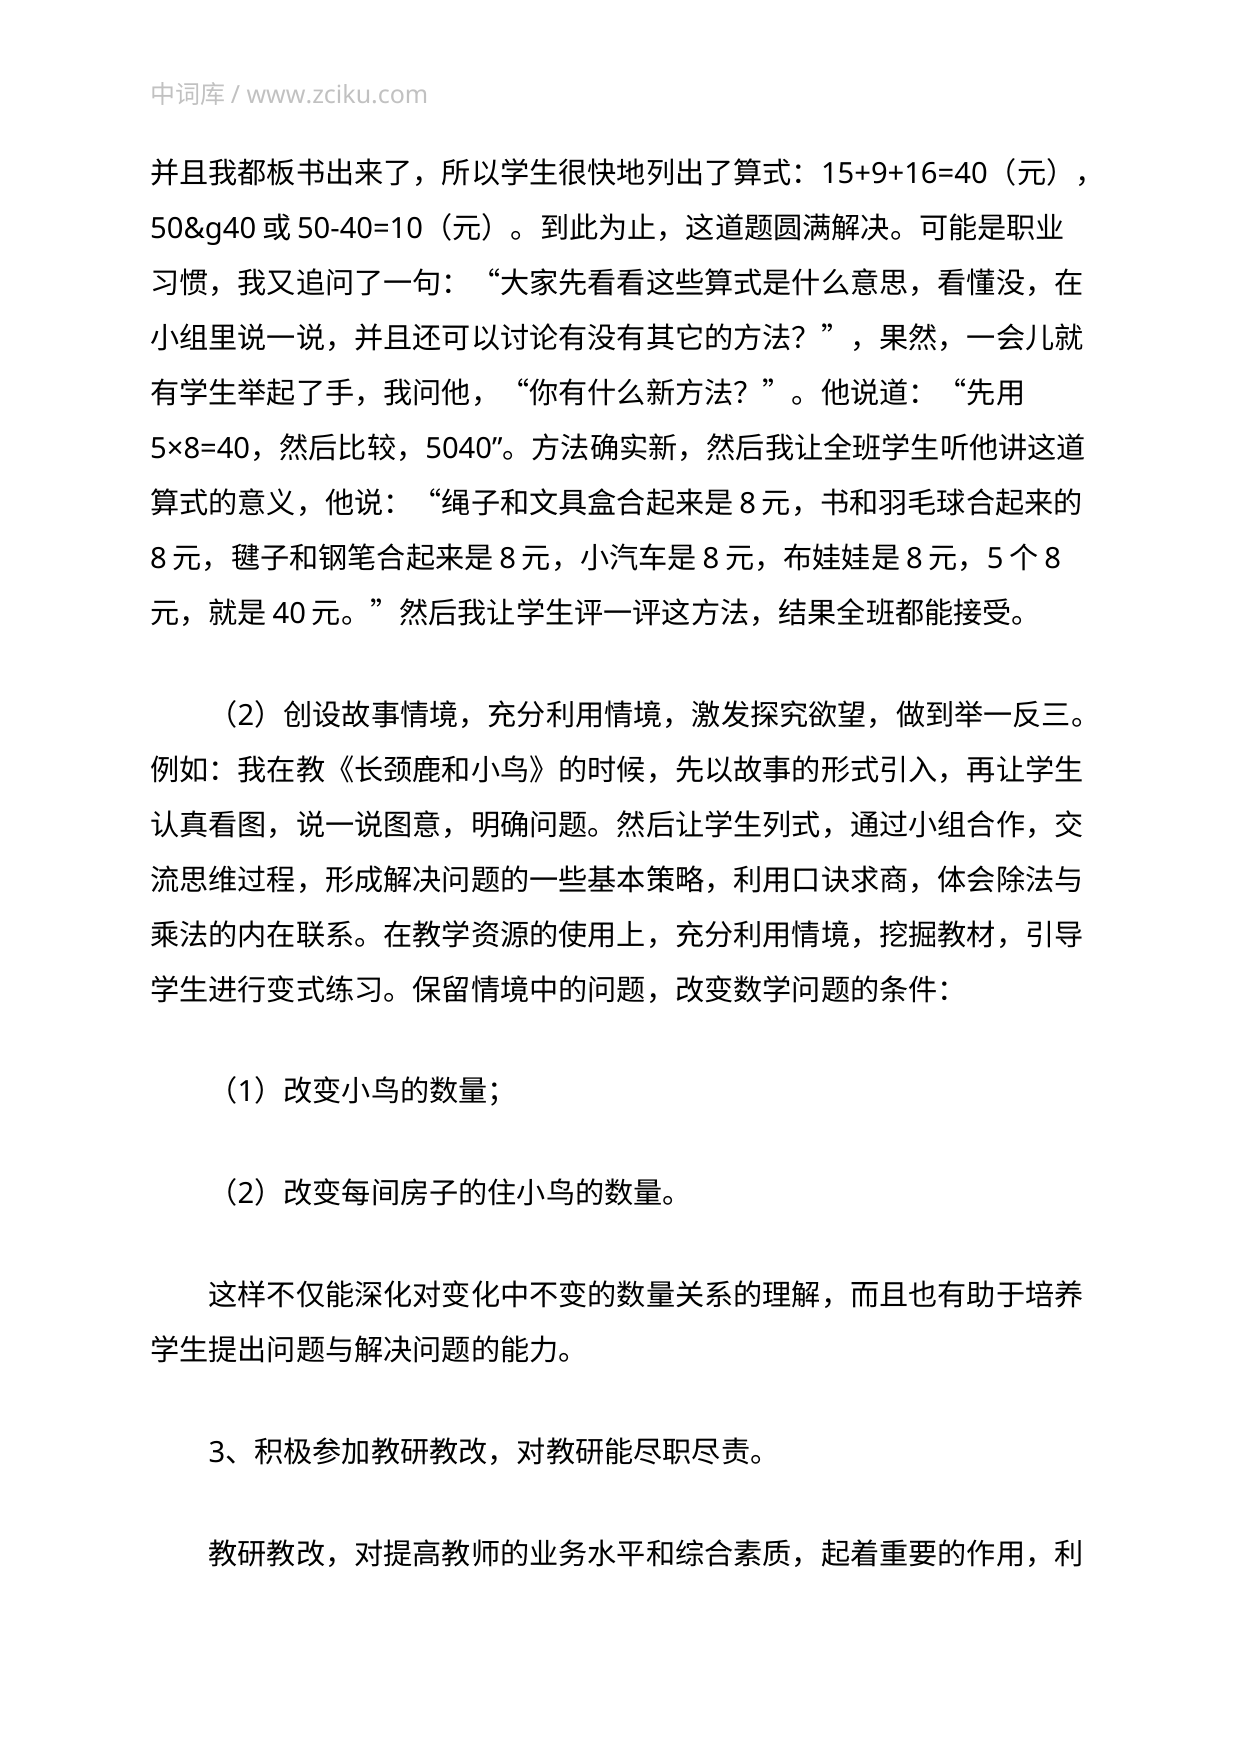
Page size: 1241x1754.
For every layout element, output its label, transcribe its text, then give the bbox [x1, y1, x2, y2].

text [150, 1531, 1090, 1573]
text （1）改变小鸟的数量； [150, 1068, 1090, 1110]
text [150, 150, 1090, 632]
text 这样不仅能深化对变化中不变的数量关系的理解，而且也有助于培养学生提出问题与解决问题的能力。 [150, 1272, 1090, 1369]
text 3、积极参加教研教改，对教研能尽职尽责。 [150, 1429, 1090, 1471]
text （2）改变每间房子的住小鸟的数量。 [150, 1170, 1090, 1212]
text （2）创设故事情境，充分利用情境，激发探究欲望，做到举一反三。例如：我在教《长颈鹿和小鸟》的时候，先以故事的形式引入，再让学生认真看图，说一说图意，明确问题。然后让学生列式，通过小组合作，交流思维过程，形成解决问题的一些基本策略，利用口诀求商，体会除法与乘法的内在联系。在教学资源的使用上，充分利用情境，挖掘教材，引导学生进行变式练习。保留情境中的问题，改变数学问题的条件： [150, 692, 1090, 1008]
